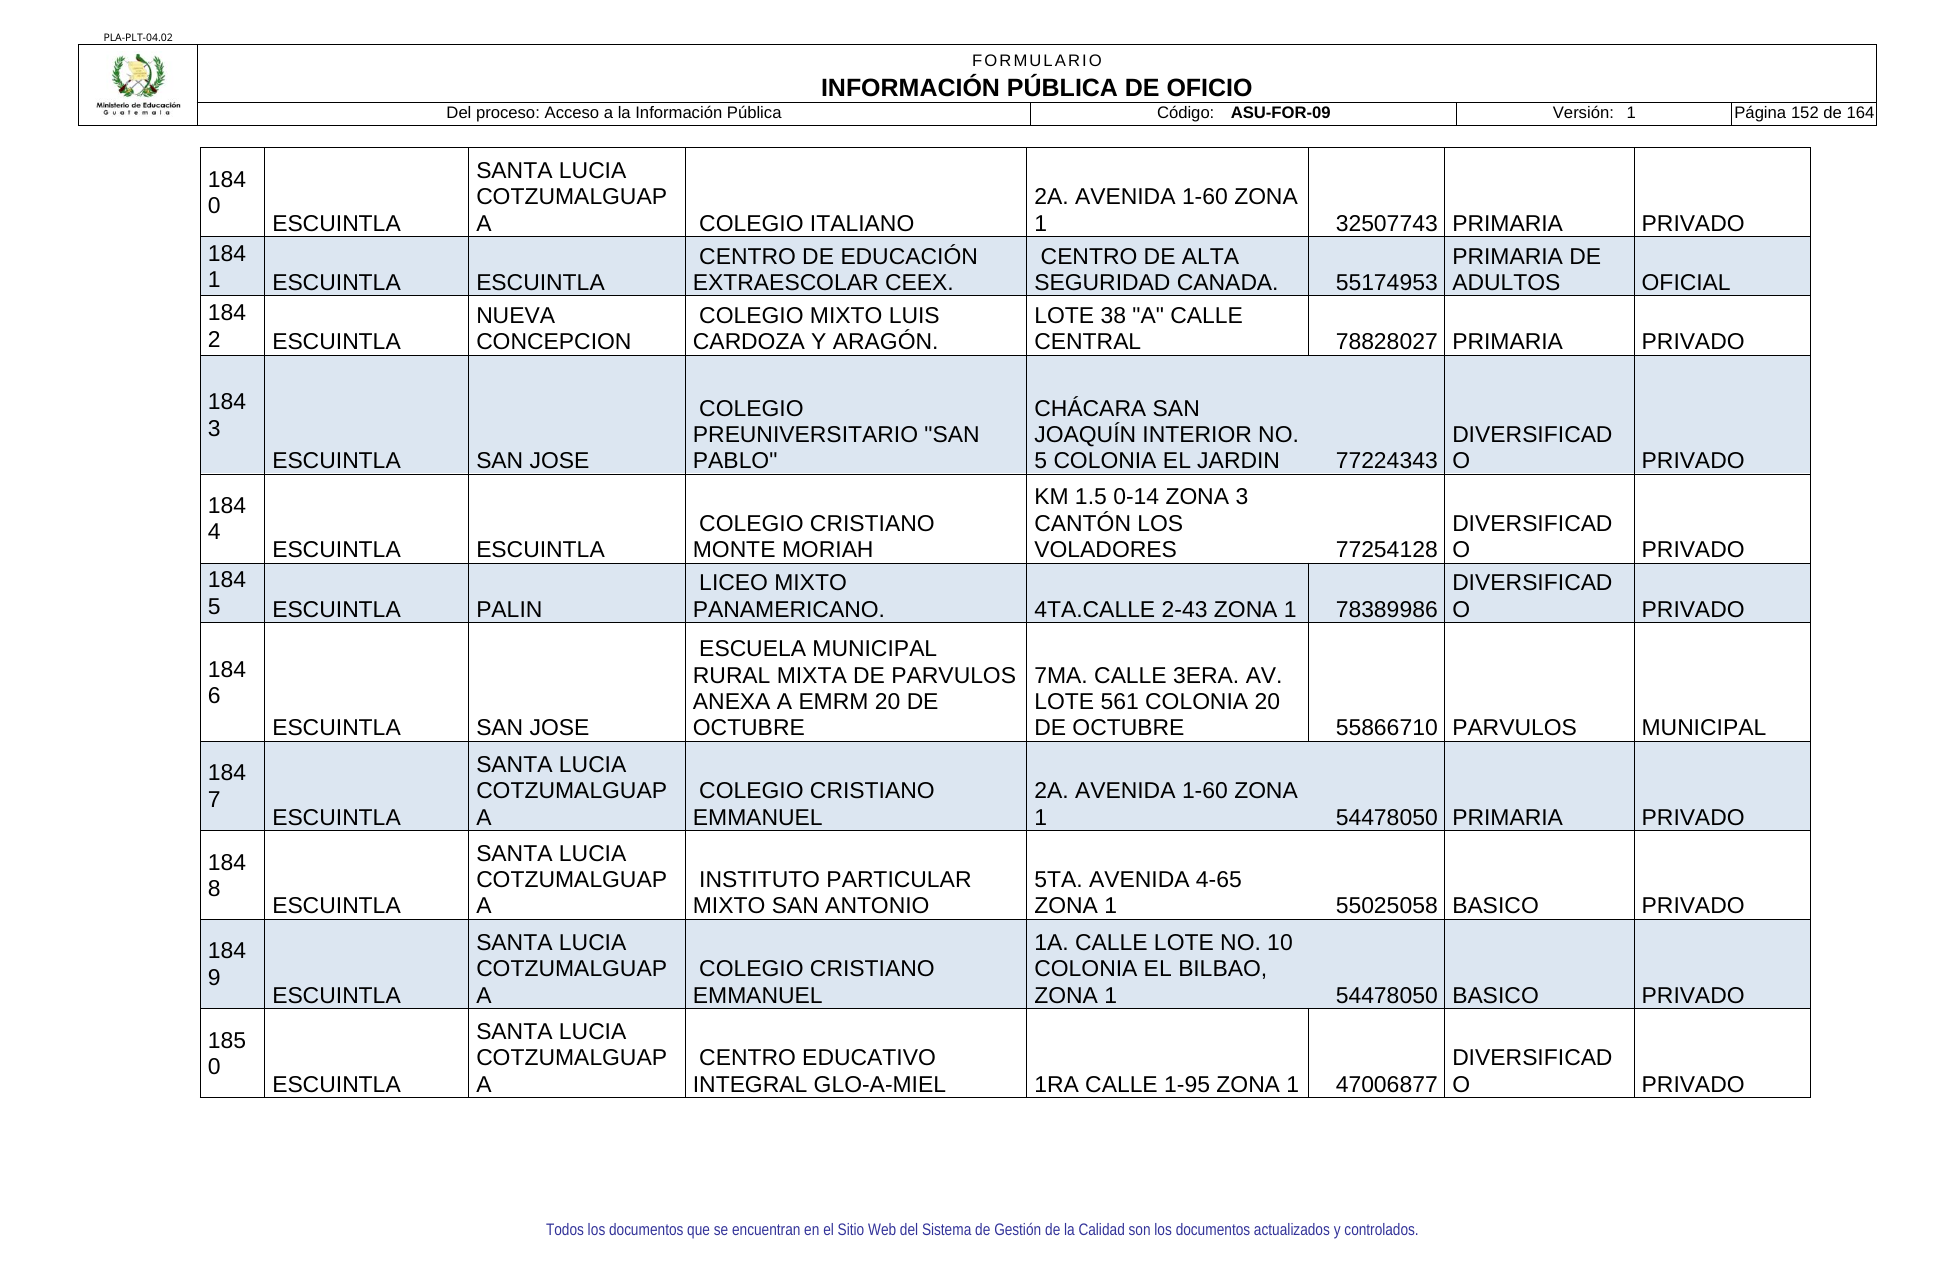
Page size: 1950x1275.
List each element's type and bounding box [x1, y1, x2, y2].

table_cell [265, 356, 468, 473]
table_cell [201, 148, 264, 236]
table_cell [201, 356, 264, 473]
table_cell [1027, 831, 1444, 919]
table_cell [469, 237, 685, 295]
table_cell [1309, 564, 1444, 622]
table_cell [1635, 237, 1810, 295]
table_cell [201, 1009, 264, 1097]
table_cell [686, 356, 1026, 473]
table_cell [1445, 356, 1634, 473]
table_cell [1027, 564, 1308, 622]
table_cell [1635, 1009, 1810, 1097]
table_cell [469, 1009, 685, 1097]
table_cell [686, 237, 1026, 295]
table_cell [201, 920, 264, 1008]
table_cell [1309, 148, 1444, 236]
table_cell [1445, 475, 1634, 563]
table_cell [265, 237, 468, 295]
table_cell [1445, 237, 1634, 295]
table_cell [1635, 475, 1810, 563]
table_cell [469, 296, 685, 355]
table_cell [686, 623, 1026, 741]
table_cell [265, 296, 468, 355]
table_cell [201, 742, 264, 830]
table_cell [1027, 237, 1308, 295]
picture [95, 51, 181, 117]
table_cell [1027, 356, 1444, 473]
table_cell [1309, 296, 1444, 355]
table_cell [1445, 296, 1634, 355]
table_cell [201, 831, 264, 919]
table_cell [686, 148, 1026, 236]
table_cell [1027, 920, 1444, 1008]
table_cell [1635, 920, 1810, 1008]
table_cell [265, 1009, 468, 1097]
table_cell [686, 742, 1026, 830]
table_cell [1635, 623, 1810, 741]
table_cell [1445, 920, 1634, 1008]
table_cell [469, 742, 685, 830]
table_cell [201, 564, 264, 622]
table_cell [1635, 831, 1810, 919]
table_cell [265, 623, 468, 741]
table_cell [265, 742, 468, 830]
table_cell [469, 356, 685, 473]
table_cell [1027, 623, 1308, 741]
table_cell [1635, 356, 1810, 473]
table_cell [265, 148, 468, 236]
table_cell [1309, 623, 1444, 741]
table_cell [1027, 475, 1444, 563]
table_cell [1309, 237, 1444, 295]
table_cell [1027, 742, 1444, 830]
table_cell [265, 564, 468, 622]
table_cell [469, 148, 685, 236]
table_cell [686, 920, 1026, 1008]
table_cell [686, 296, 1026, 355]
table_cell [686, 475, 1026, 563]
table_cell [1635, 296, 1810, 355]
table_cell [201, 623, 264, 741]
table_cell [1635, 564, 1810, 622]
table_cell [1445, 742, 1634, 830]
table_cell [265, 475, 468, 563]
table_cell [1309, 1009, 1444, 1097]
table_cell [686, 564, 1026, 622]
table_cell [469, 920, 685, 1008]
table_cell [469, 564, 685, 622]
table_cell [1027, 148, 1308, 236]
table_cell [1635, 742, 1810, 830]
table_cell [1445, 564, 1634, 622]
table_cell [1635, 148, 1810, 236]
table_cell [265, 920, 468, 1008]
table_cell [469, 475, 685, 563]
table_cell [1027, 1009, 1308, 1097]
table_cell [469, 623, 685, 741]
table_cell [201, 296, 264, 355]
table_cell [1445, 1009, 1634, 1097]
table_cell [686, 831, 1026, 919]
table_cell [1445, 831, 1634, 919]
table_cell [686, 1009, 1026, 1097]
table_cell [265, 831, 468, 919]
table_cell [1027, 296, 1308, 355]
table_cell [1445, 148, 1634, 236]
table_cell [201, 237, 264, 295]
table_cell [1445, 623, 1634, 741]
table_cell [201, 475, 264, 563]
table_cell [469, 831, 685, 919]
